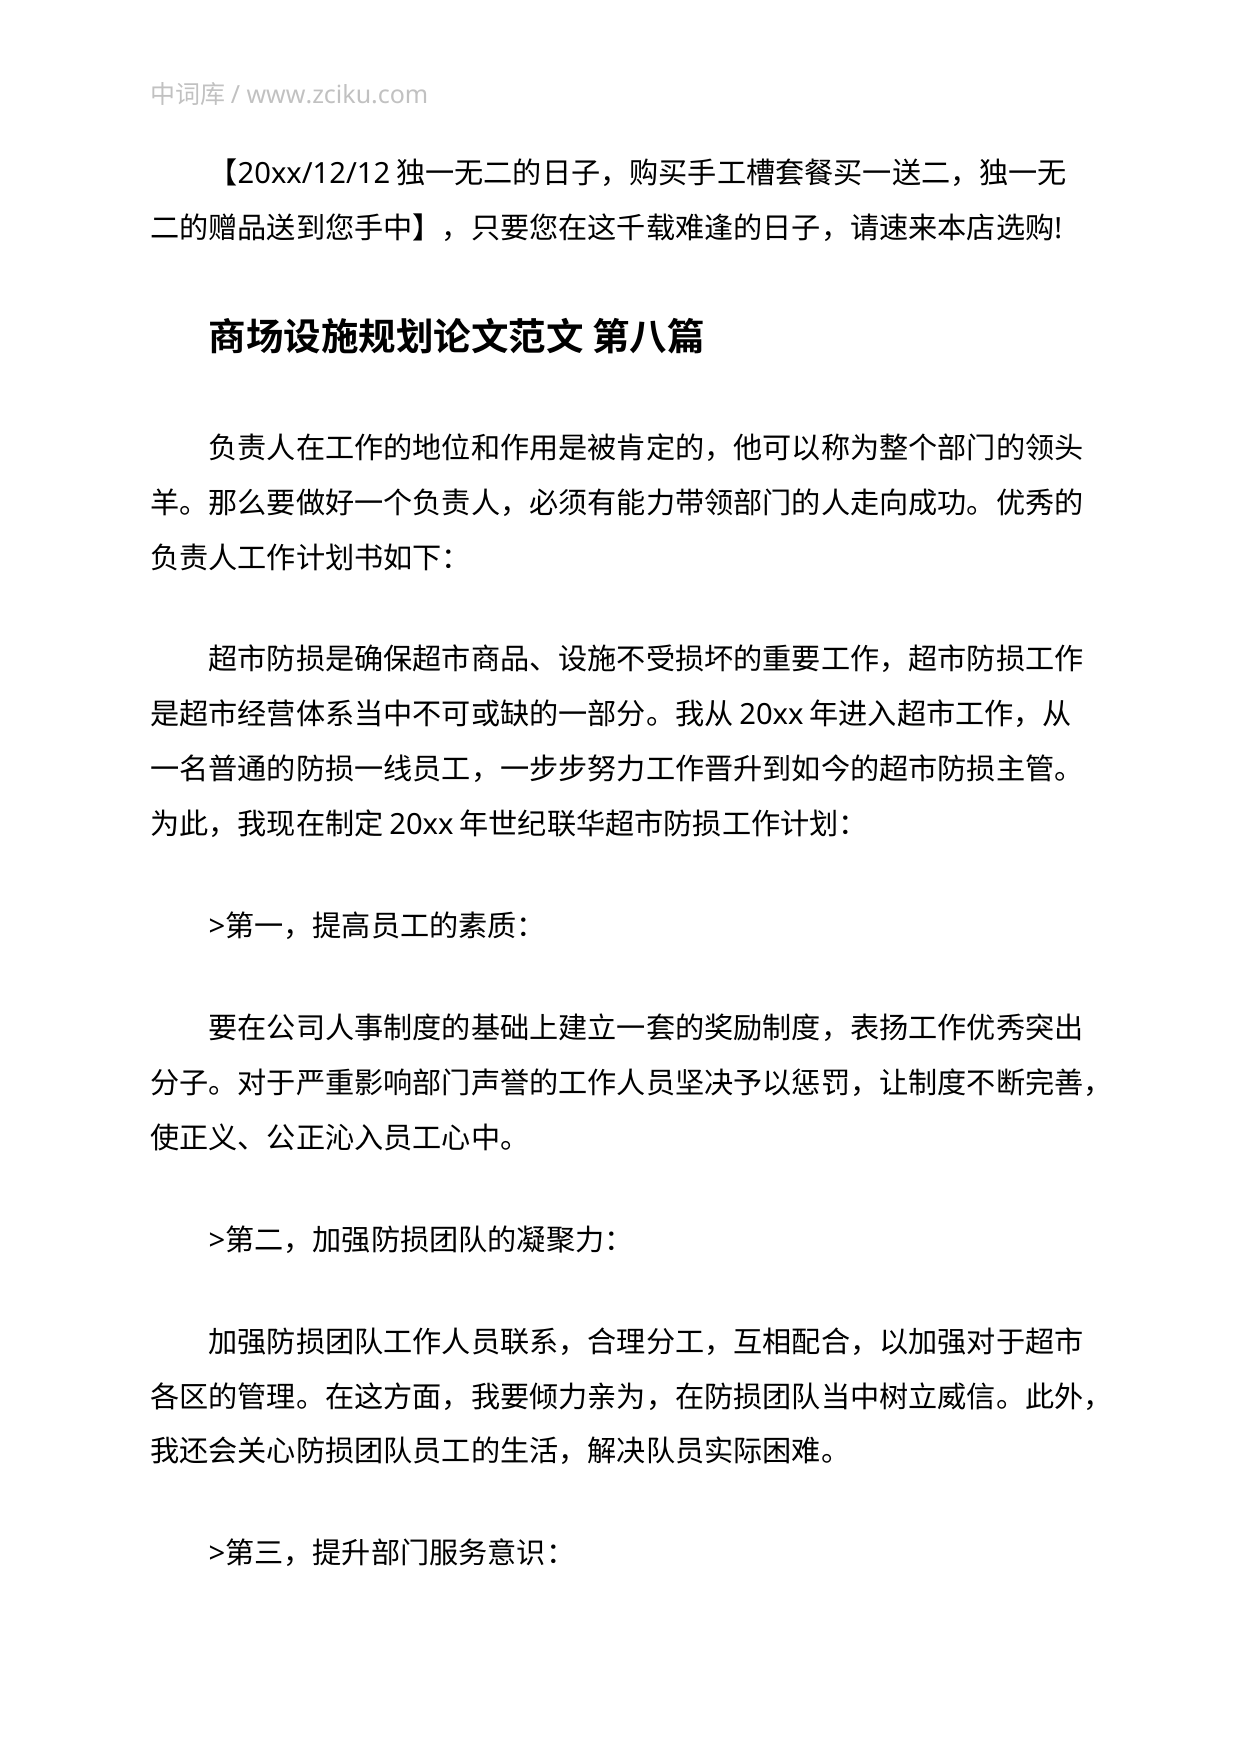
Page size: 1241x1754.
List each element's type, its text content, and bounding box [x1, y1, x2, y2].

text >第三，提升部门服务意识： [150, 1530, 1090, 1572]
text 超市防损是确保超市商品、设施不受损坏的重要工作，超市防损工作是超市经营体系当中不可或缺的一部分。我从20xx年进入超市工作，从一名普通的防损一线员工，一步步努力工作晋升到如今的超市防损主管。为此，我现在制定20xx年世纪联华超市防损工作计划： [150, 636, 1090, 843]
text 加强防损团队工作人员联系，合理分工，互相配合，以加强对于超市各区的管理。在这方面，我要倾力亲为，在防损团队当中树立威信。此外，我还会关心防损团队员工的生活，解决队员实际困难。 [150, 1318, 1090, 1470]
text 商场设施规划论文范文 第八篇 [150, 307, 1090, 361]
text 要在公司人事制度的基础上建立一套的奖励制度，表扬工作优秀突出分子。对于严重影响部门声誉的工作人员坚决予以惩罚，让制度不断完善，使正义、公正沁入员工心中。 [150, 1005, 1090, 1157]
text >第二，加强防损团队的凝聚力： [150, 1216, 1090, 1259]
text >第一，提高员工的素质： [150, 903, 1090, 945]
text 【20xx/12/12独一无二的日子，购买手工槽套餐买一送二，独一无二的赠品送到您手中】，只要您在这千载难逢的日子，请速来本店选购! [150, 150, 1090, 247]
text 负责人在工作的地位和作用是被肯定的，他可以称为整个部门的领头羊。那么要做好一个负责人，必须有能力带领部门的人走向成功。优秀的负责人工作计划书如下： [150, 424, 1090, 576]
